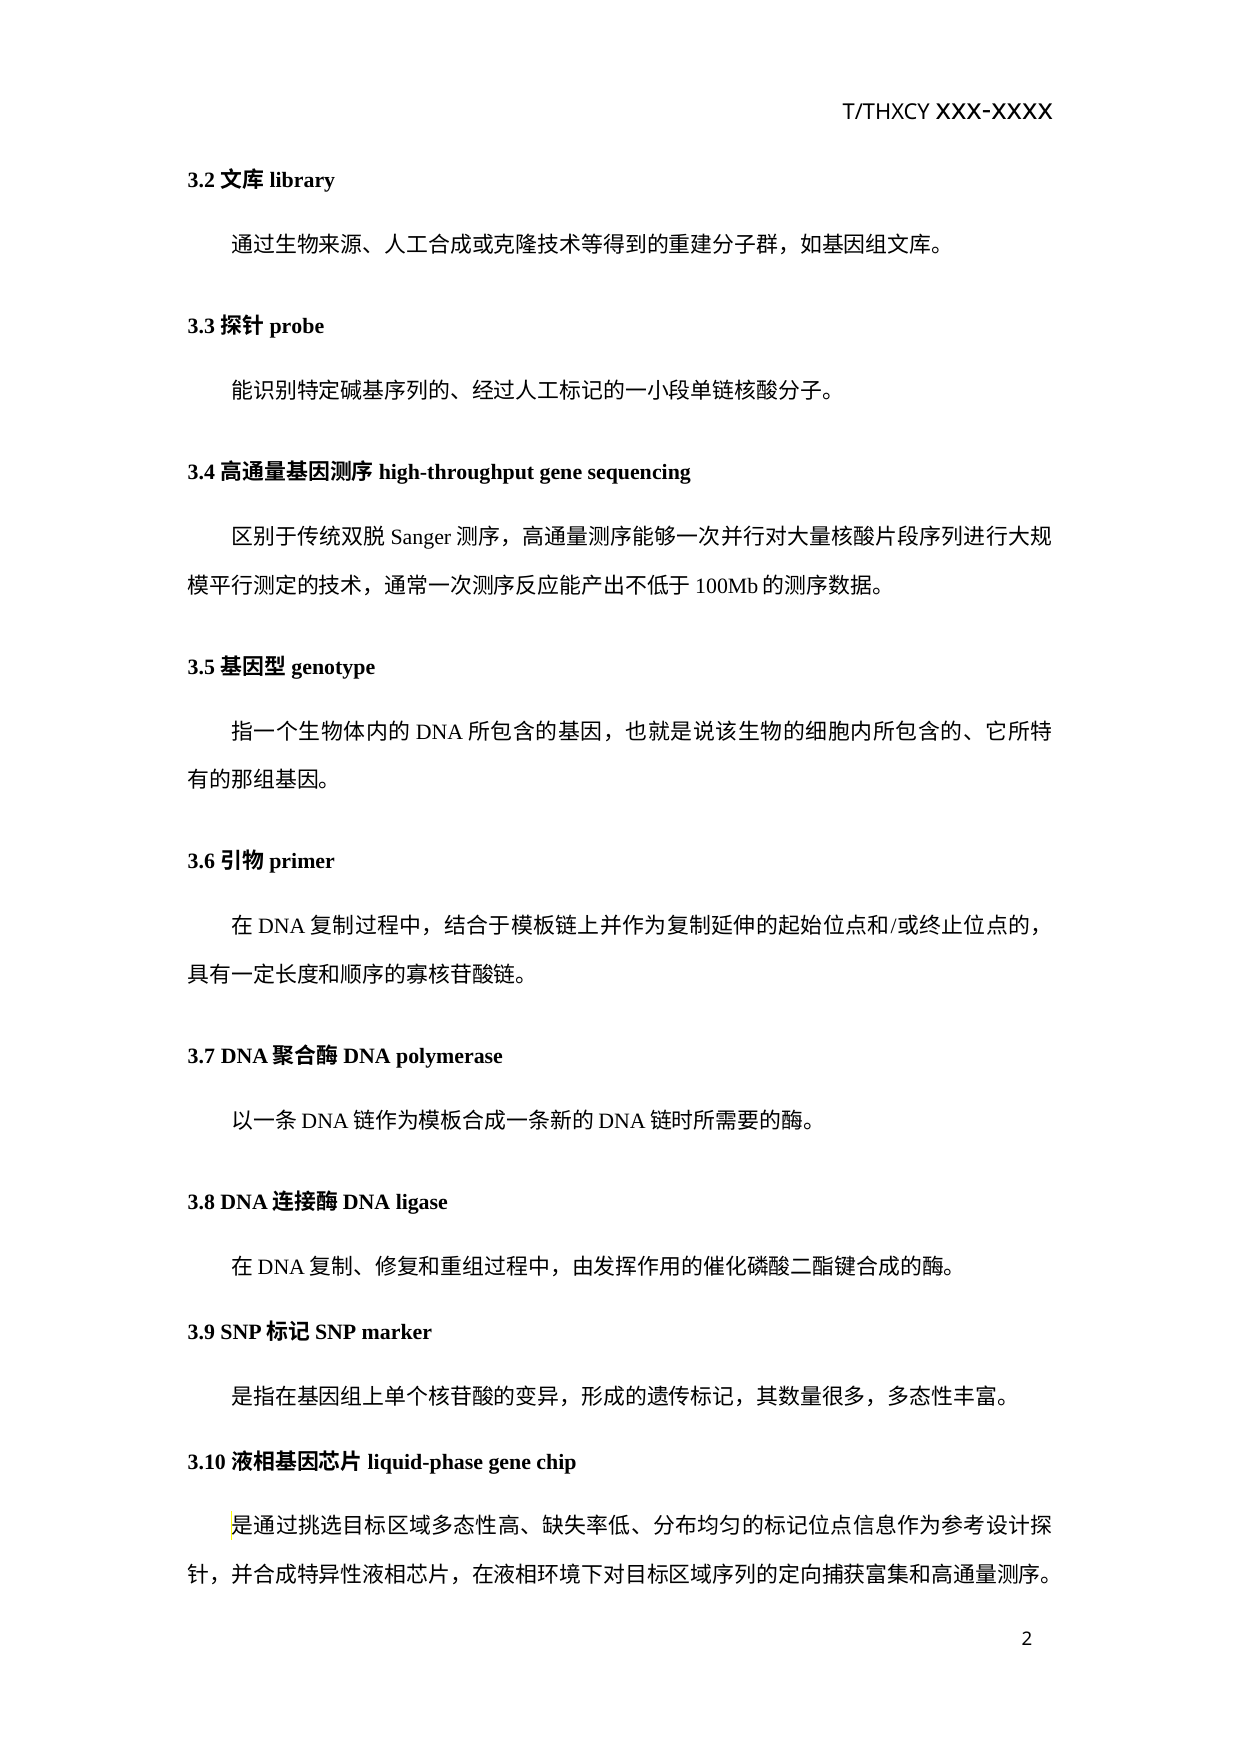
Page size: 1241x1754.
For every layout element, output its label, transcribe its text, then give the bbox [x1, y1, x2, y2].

text 在DNA复制、修复和重组过程中，由发挥作用的催化磷酸二酯键合成的酶。 [187, 1248, 1053, 1281]
text 3.8 DNA连接酶 DNA ligase [187, 1183, 1053, 1216]
text 指一个生物体内的DNA所包含的基因，也就是说该生物的细胞内所包含的、它所特有的那组基因。 [187, 713, 1053, 794]
text 3.4 高通量基因测序 high-throughput gene sequencing [187, 454, 1053, 486]
text 是指在基因组上单个核苷酸的变异，形成的遗传标记，其数量很多，多态性丰富。 [187, 1378, 1053, 1411]
text 3.7 DNA聚合酶 DNA polymerase [187, 1037, 1053, 1070]
text 在DNA复制过程中，结合于模板链上并作为复制延伸的起始位点和/或终止位点的，具有一定长度和顺序的寡核苷酸链。 [187, 908, 1053, 989]
text 3.5 基因型 genotype [187, 648, 1053, 681]
text 3.6 引物 primer [187, 843, 1053, 875]
text 3.10 液相基因芯片 liquid-phase gene chip [187, 1443, 1053, 1476]
text 3.3 探针 probe [187, 308, 1053, 340]
text ‌是通过挑选目标区域多态性高、缺失率低、分布均匀的标记位点信息作为参考设计探针，并合成特异性液相芯片，在液相环境下对目标区域序列的定向捕获富集和高通量测序。 [187, 1508, 1053, 1589]
text 通过生物来源、人工合成或克隆技术等得到的重建分子群，如基因组文库。 [187, 227, 1053, 259]
text 能识别特定碱基序列的、经过人工标记的一小段单链核酸分子。 [187, 373, 1053, 405]
text 区别于传统双脱Sanger测序，高通量测序能够一次并行对大量核酸片段序列进行大规模平行测定的技术，通常一次测序反应能产出不低于100Mb的测序数据。 [187, 519, 1053, 600]
text 3.9 SNP标记 SNP marker [187, 1313, 1053, 1346]
text 以一条DNA链作为模板合成一条新的DNA链时所需要的酶。 [187, 1102, 1053, 1135]
text 3.2 文库 library [187, 162, 1053, 194]
